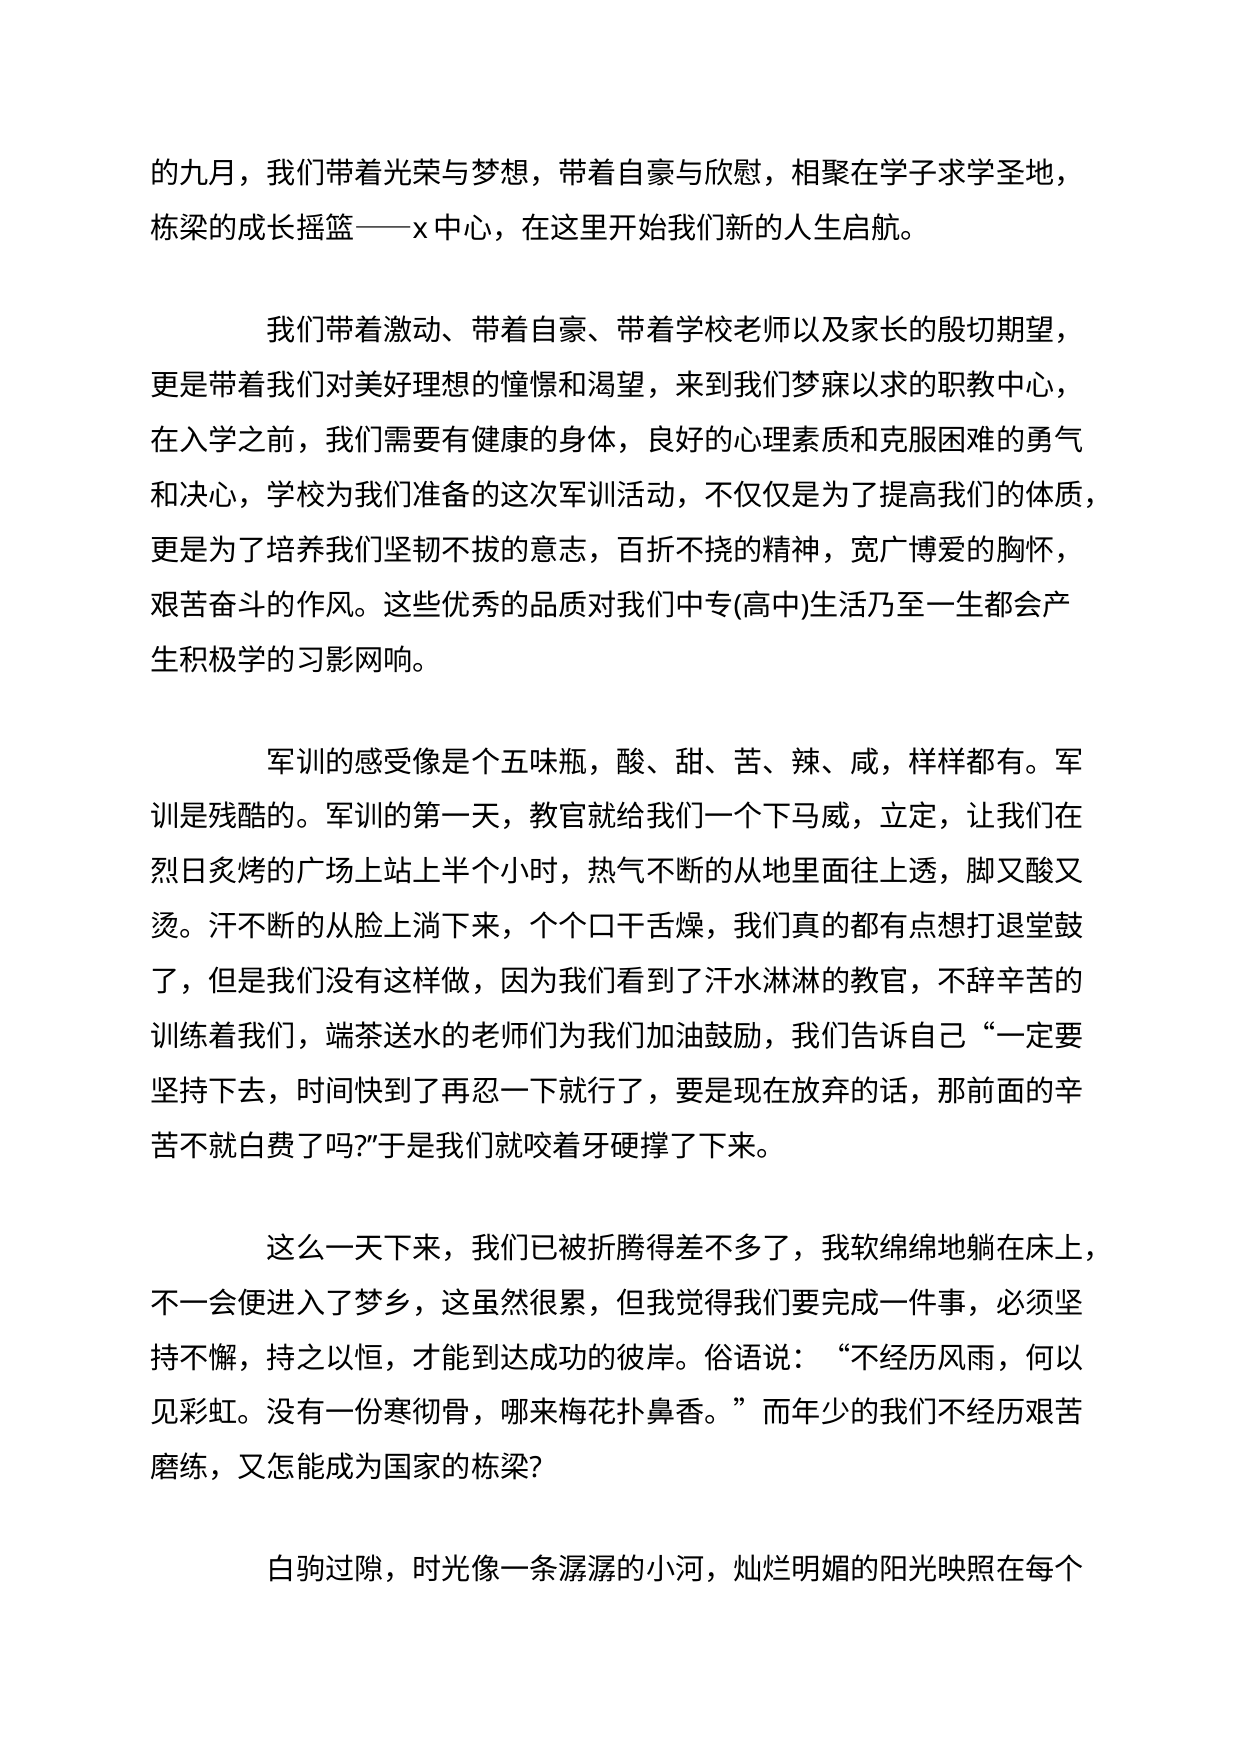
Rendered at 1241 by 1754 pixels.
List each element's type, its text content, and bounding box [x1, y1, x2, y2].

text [150, 1546, 1090, 1588]
text 军训的感受像是个五味瓶，酸、甜、苦、辣、咸，样样都有。军训是残酷的。军训的第一天，教官就给我们一个下马威，立定，让我们在烈日炙烤的广场上站上半个小时，热气不断的从地里面往上透，脚又酸又烫。汗不断的从脸上淌下来，个个口干舌燥，我们真的都有点想打退堂鼓了，但是我们没有这样做，因为我们看到了汗水淋淋的教官，不辞辛苦的训练着我们，端茶送水的老师们为我们加油鼓励，我们告诉自己“一定要坚持下去，时间快到了再忍一下就行了，要是现在放弃的话，那前面的辛苦不就白费了吗?”于是我们就咬着牙硬撑了下来。 [150, 738, 1090, 1165]
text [150, 150, 1090, 247]
text 我们带着激动、带着自豪、带着学校老师以及家长的殷切期望，更是带着我们对美好理想的憧憬和渴望，来到我们梦寐以求的职教中心，在入学之前，我们需要有健康的身体，良好的心理素质和克服困难的勇气和决心，学校为我们准备的这次军训活动，不仅仅是为了提高我们的体质，更是为了培养我们坚韧不拔的意志，百折不挠的精神，宽广博爱的胸怀，艰苦奋斗的作风。这些优秀的品质对我们中专(高中)生活乃至一生都会产生积极学的习影网响。 [150, 307, 1090, 679]
text 这么一天下来，我们已被折腾得差不多了，我软绵绵地躺在床上，不一会便进入了梦乡，这虽然很累，但我觉得我们要完成一件事，必须坚持不懈，持之以恒，才能到达成功的彼岸。俗语说：“不经历风雨，何以见彩虹。没有一份寒彻骨，哪来梅花扑鼻香。”而年少的我们不经历艰苦磨练，又怎能成为国家的栋梁? [150, 1224, 1090, 1486]
